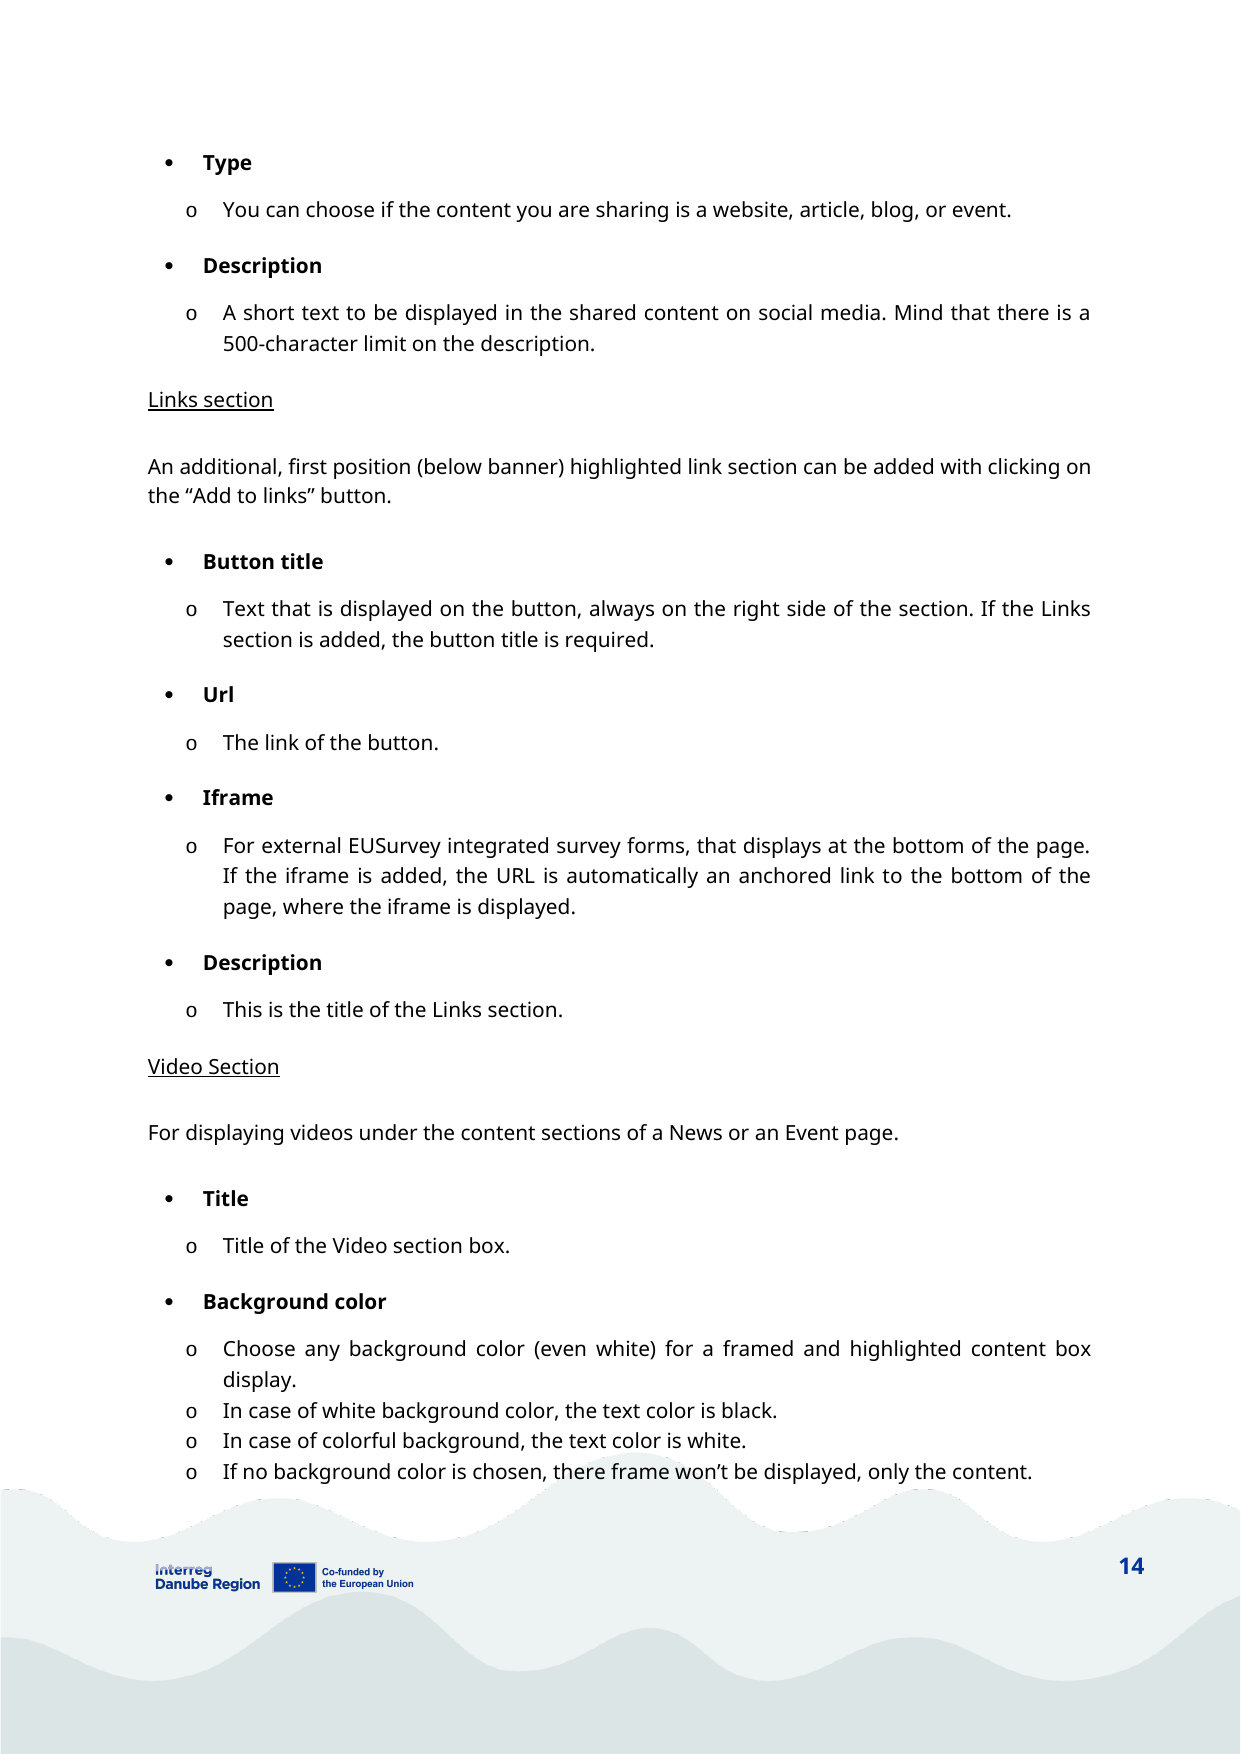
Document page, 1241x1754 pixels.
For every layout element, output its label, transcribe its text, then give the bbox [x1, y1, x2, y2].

text For displaying videos under the content sections of a News or an Event page. [148, 1117, 1092, 1147]
list Type [165, 148, 1092, 176]
list Title [165, 1184, 1092, 1213]
list Description [165, 948, 1092, 976]
list If no background color is chosen, there frame won’t be displayed, only the content. [185, 1457, 1092, 1486]
list Title of the Video section box. [185, 1231, 1092, 1260]
picture [0, 1452, 1241, 1754]
list For external EUSurvey integrated survey forms, that displays at the bottom of the page. If the iframe is added, the URL is automatically an anchored link to the bottom of the page, where the iframe is displayed. [185, 831, 1092, 921]
list This is the title of the Links section. [185, 995, 1092, 1024]
text Video Section [148, 1051, 1092, 1080]
list Description [165, 251, 1092, 279]
list Choose any background color (even white) for a framed and highlighted content box display. [185, 1334, 1092, 1394]
list Background color [165, 1287, 1092, 1316]
list Text that is displayed on the button, always on the right side of the section. If the Links section is added, the button title is required. [185, 594, 1092, 653]
list Button title [165, 547, 1092, 575]
list A short text to be displayed in the shared content on social media. Mind that there is a 500-character limit on the description. [185, 298, 1092, 357]
list In case of colorful background, the text color is white. [185, 1427, 1092, 1455]
list Iframe [165, 783, 1092, 812]
list In case of white background color, the text color is black. [185, 1396, 1092, 1424]
text Links section [148, 384, 1092, 413]
text An additional, first position (below banner) highlighted link section can be added with clicking on the “Add to links” button. [148, 451, 1092, 509]
list You can choose if the content you are sharing is a website, article, blog, or event. [185, 195, 1092, 223]
list Url [165, 681, 1092, 709]
list The link of the button. [185, 728, 1092, 756]
